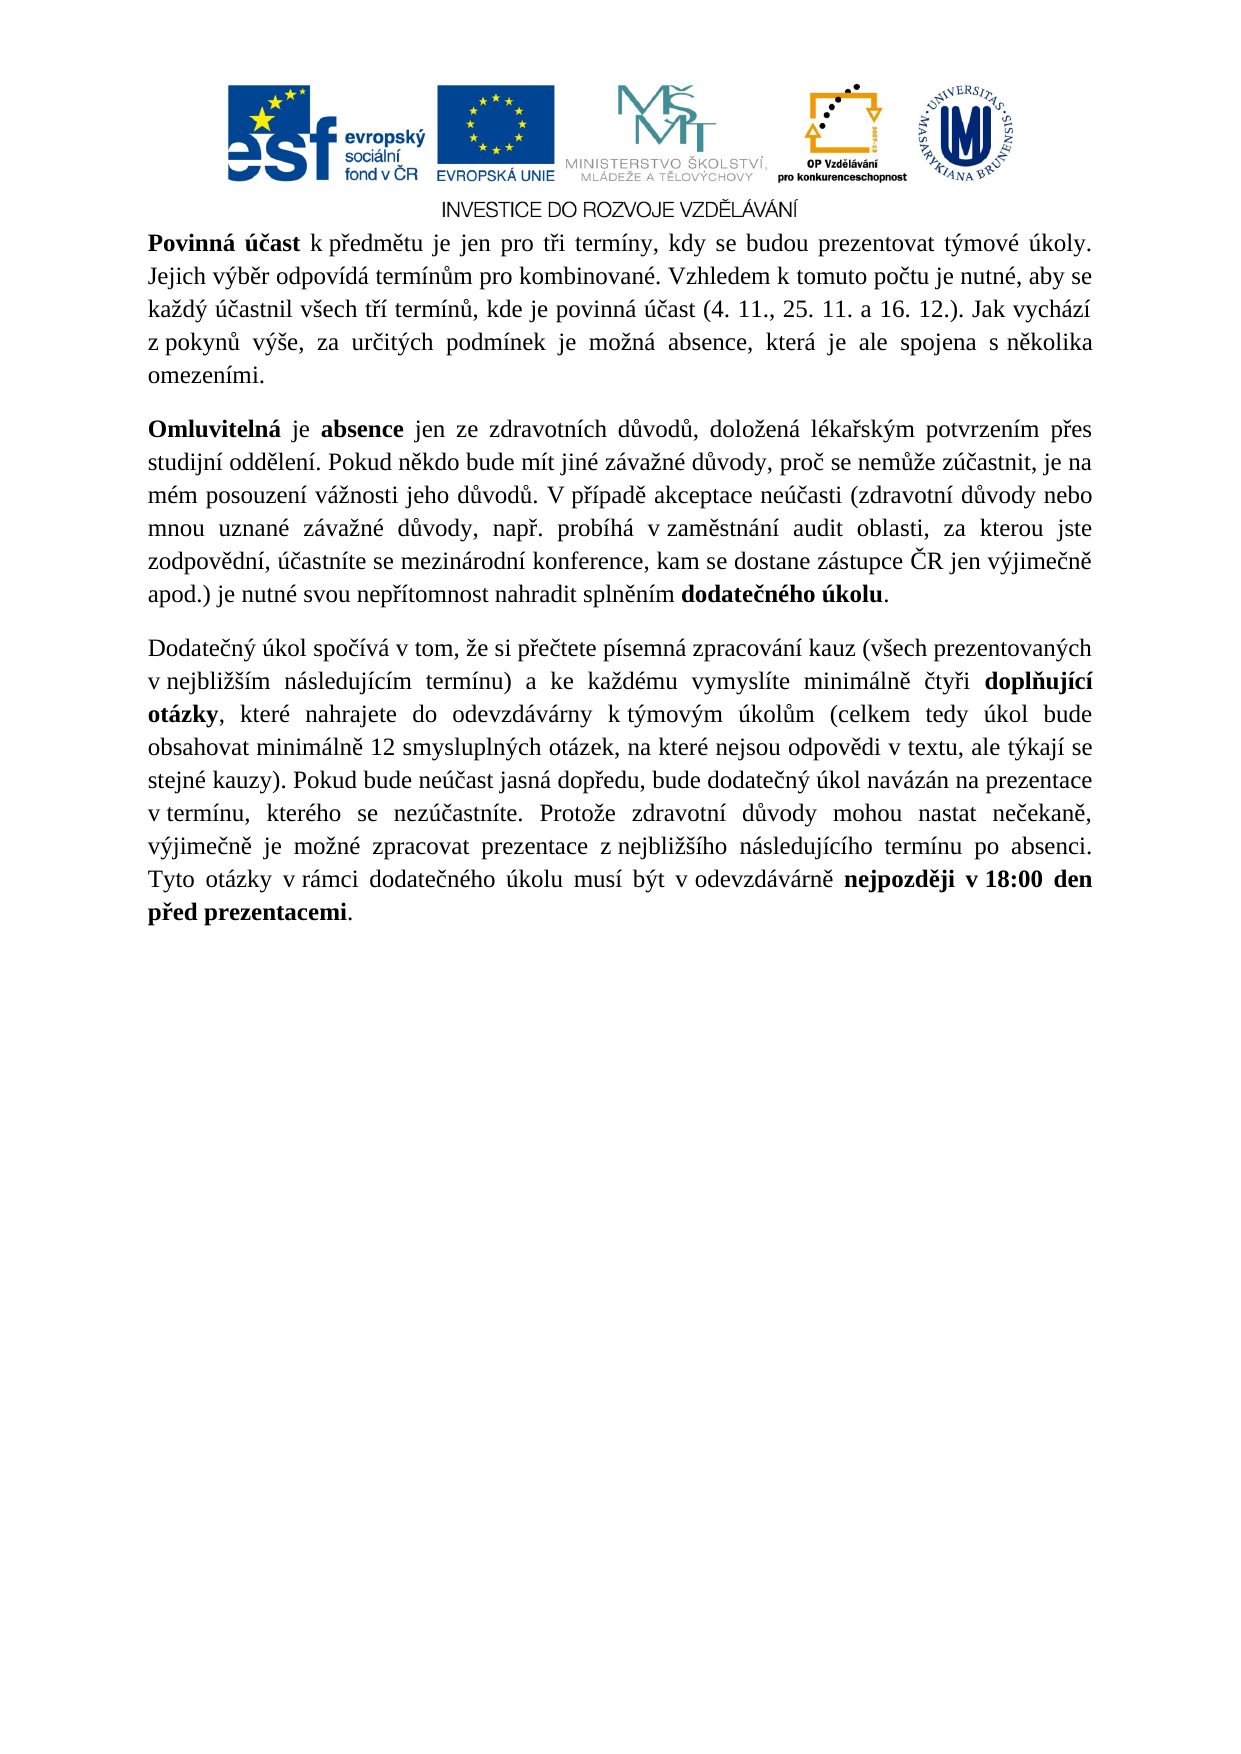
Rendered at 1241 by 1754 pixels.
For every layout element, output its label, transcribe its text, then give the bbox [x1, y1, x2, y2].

text Povinná účast k předmětu je jen pro tři termíny, kdy se budou prezentovat týmové úkoly. Jejich výběr odpovídá termínům pro kombinované. Vzhledem k tomuto počtu je nutné, aby se každý účastnil všech tří termínů, kde je povinná účast (4. 11., 25. 11. a 16. 12.). Jak vychází z pokynů výše, za určitých podmínek je možná absence, která je ale spojena s několika omezeními. [148, 228, 1093, 389]
text Omluvitelná je absence jen ze zdravotních důvodů, doložená lékařským potvrzením přes studijní oddělení. Pokud někdo bude mít jiné závažné důvody, proč se nemůže zúčastnit, je na mém posouzení vážnosti jeho důvodů. V případě akceptace neúčasti (zdravotní důvody nebo mnou uznané závažné důvody, např. probíhá v zaměstnání audit oblasti, za kterou jste zodpovědní, účastníte se mezinárodní konference, kam se dostane zástupce ČR jen výjimečně apod.) je nutné svou nepřítomnost nahradit splněním dodatečného úkolu. [148, 414, 1093, 608]
text Dodatečný úkol spočívá v tom, že si přečtete písemná zpracování kauz (všech prezentovaných v nejbližším následujícím termínu) a ke každému vymyslíte minimálně čtyři doplňující otázky, které nahrajete do odevzdávárny k týmovým úkolům (celkem tedy úkol bude obsahovat minimálně 12 smysluplných otázek, na které nejsou odpovědi v textu, ale týkají se stejné kauzy). Pokud bude neúčast jasná dopředu, bude dodatečný úkol navázán na prezentace v termínu, kterého se nezúčastníte. Protože zdravotní důvody mohou nastat nečekaně, výjimečně je možné zpracovat prezentace z nejbližšího následujícího termínu po absenci. Tyto otázky v rámci dodatečného úkolu musí být v odevzdávárně nejpozději v 18:00 den před prezentacemi. [148, 633, 1093, 926]
picture [216, 73, 1024, 229]
